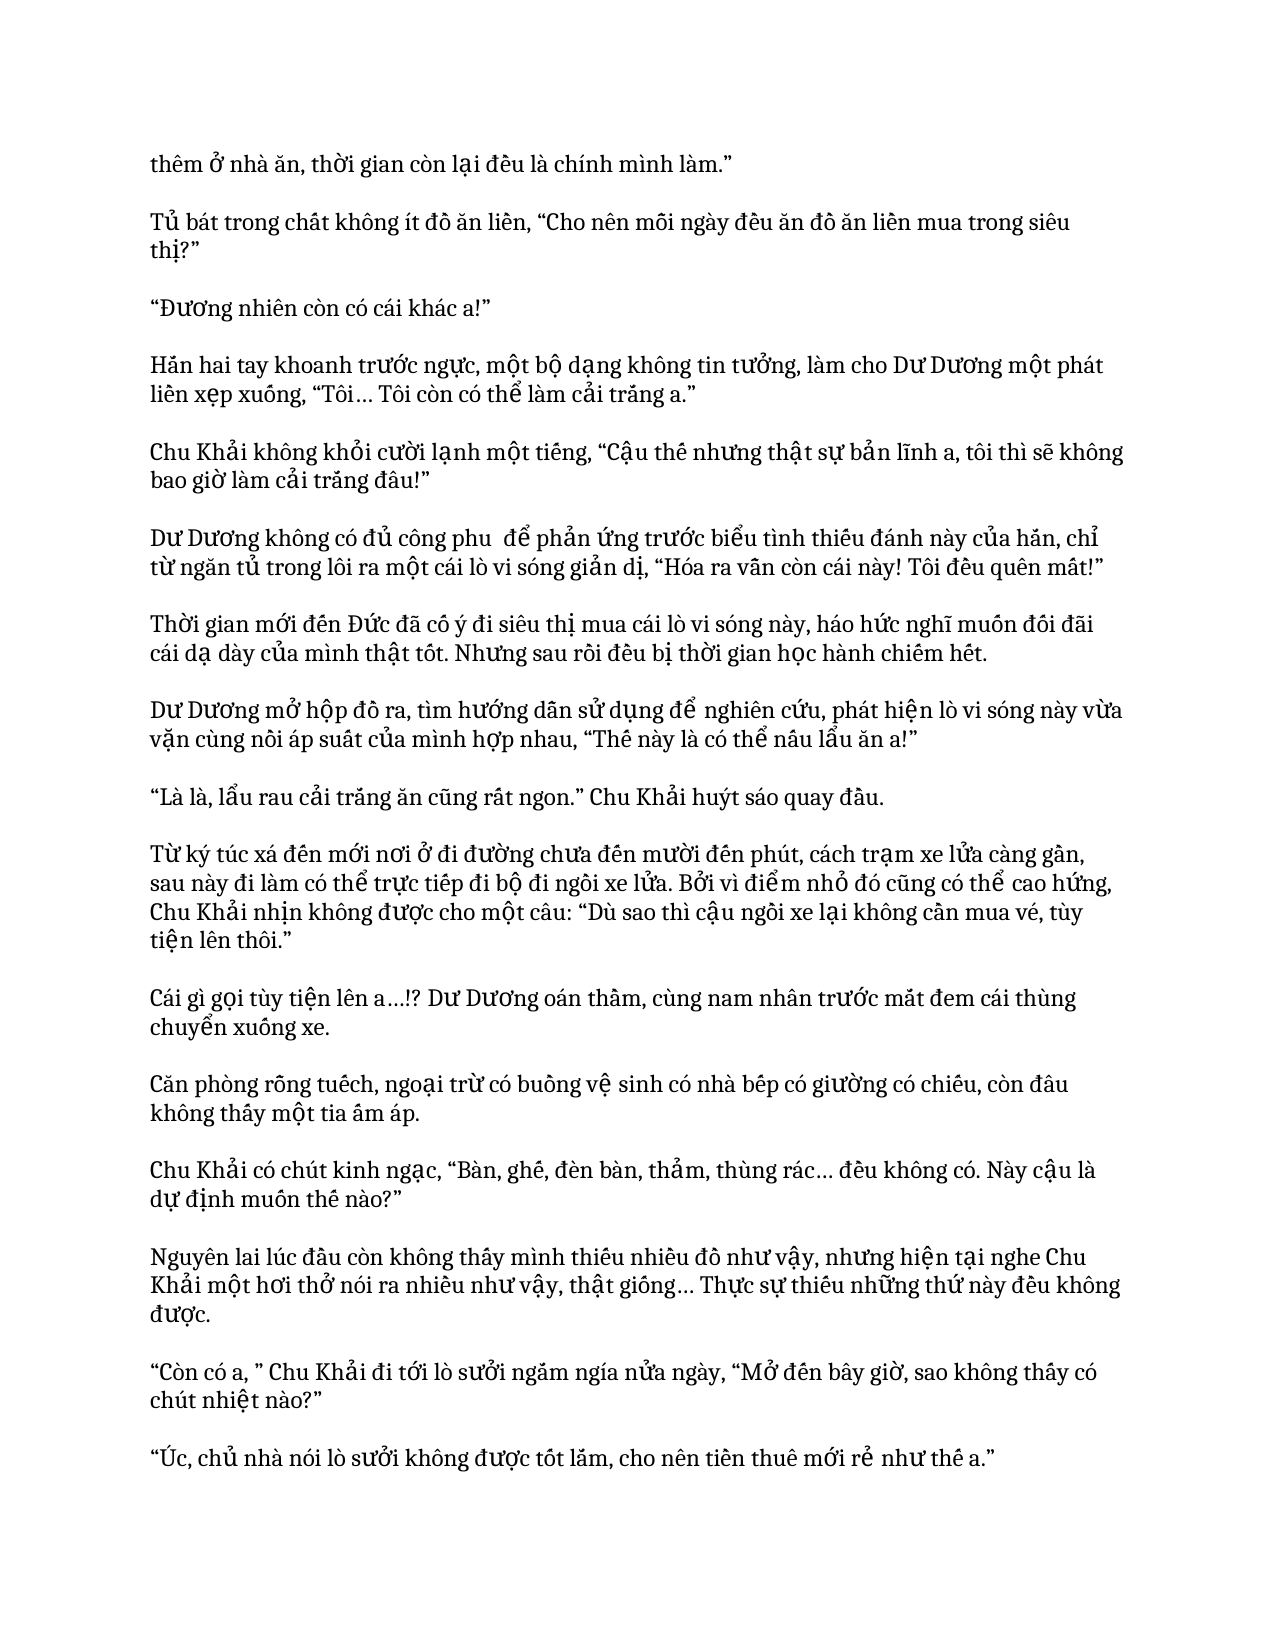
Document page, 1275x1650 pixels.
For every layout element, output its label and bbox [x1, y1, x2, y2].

text [150, 150, 1125, 1472]
